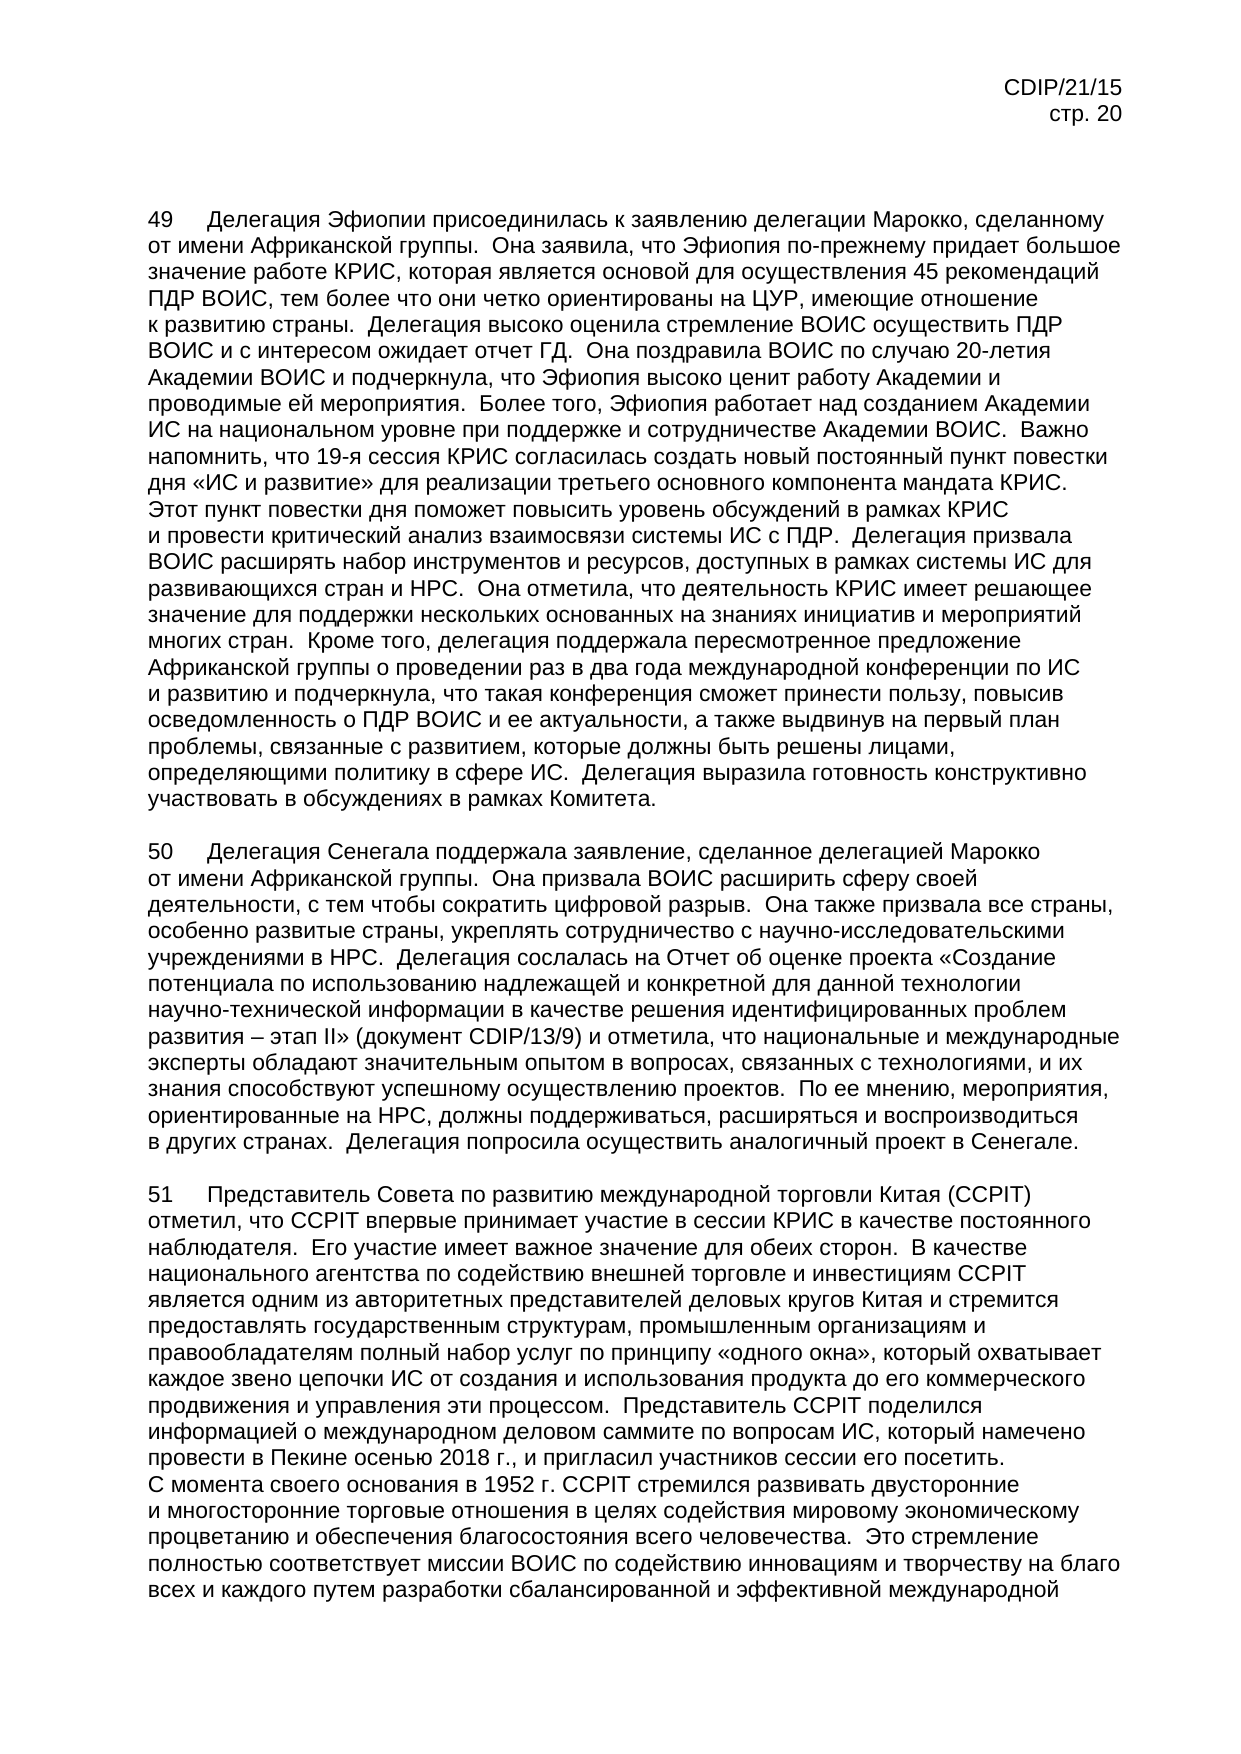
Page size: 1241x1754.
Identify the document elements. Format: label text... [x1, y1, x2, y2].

text Делегация Эфиопии присоединилась к заявлению делегации Марокко, сделанному от имени Африканской группы. Она заявила, что Эфиопия по-прежнему придает большое значение работе КРИС, которая является основой для осуществления 45 рекомендаций ПДР ВОИС, тем более что они четко ориентированы на ЦУР, имеющие отношение к развитию страны. Делегация высоко оценила стремление ВОИС осуществить ПДР ВОИС и с интересом ожидает отчет ГД. Она поздравила ВОИС по случаю 20-летия Академии ВОИС и подчеркнула, что Эфиопия высоко ценит работу Академии и проводимые ей мероприятия. Более того, Эфиопия работает над созданием Академии ИС на национальном уровне при поддержке и сотрудничестве Академии ВОИС. Важно напомнить, что 19-я сессия КРИС согласилась создать новый постоянный пункт повестки дня «ИС и развитие» для реализации третьего основного компонента мандата КРИС. Этот пункт повестки дня поможет повысить уровень обсуждений в рамках КРИС и провести критический анализ взаимосвязи системы ИС с ПДР. Делегация призвала ВОИС расширять набор инструментов и ресурсов, доступных в рамках системы ИС для развивающихся стран и НРС. Она отметила, что деятельность КРИС имеет решающее значение для поддержки нескольких основанных на знаниях инициатив и мероприятий многих стран. Кроме того, делегация поддержала пересмотренное предложение Африканской группы о проведении раз в два года международной конференции по ИС и развитию и подчеркнула, что такая конференция сможет принести пользу, повысив осведомленность о ПДР ВОИС и ее актуальности, а также выдвинув на первый план проблемы, связанные с развитием, которые должны быть решены лицами, определяющими политику в сфере ИС. Делегация выразила готовность конструктивно участвовать в обсуждениях в рамках Комитета. [148, 206, 1122, 812]
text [148, 1181, 1122, 1602]
text Делегация Сенегала поддержала заявление, сделанное делегацией Марокко от имени Африканской группы. Она призвала ВОИС расширить сферу своей деятельности, с тем чтобы сократить цифровой разрыв. Она также призвала все страны, особенно развитые страны, укреплять сотрудничество с научно-исследовательскими учреждениями в НРС. Делегация сослалась на Отчет об оценке проекта «Создание потенциала по использованию надлежащей и конкретной для данной технологии научно-технической информации в качестве решения идентифицированных проблем развития – этап II» (документ CDIP/13/9) и отметила, что национальные и международные эксперты обладают значительным опытом в вопросах, связанных с технологиями, и их знания способствуют успешному осуществлению проектов. По ее мнению, мероприятия, ориентированные на НРС, должны поддерживаться, расширяться и воспроизводиться в других странах. Делегация попросила осуществить аналогичный проект в Сенегале. [148, 838, 1122, 1154]
